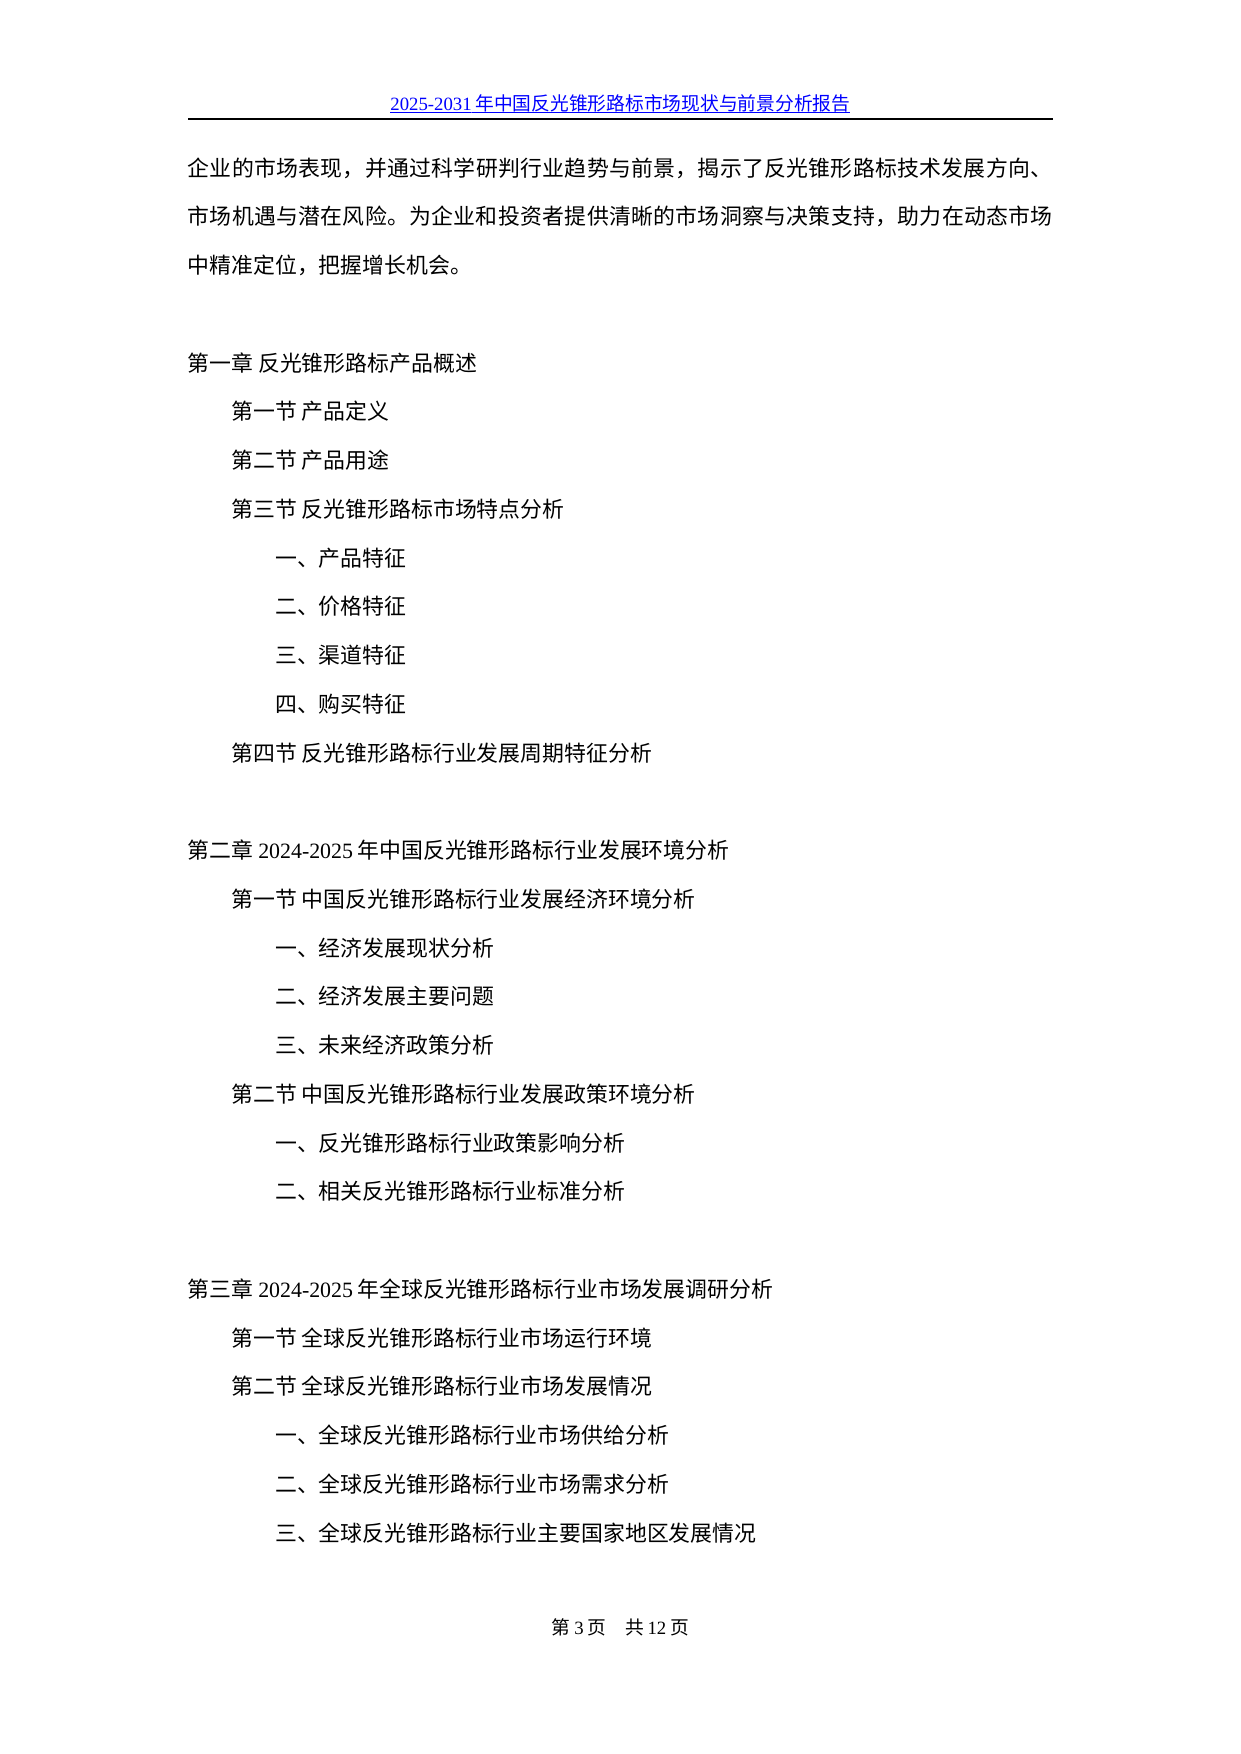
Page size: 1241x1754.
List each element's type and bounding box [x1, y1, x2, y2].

text [187, 150, 1053, 1548]
